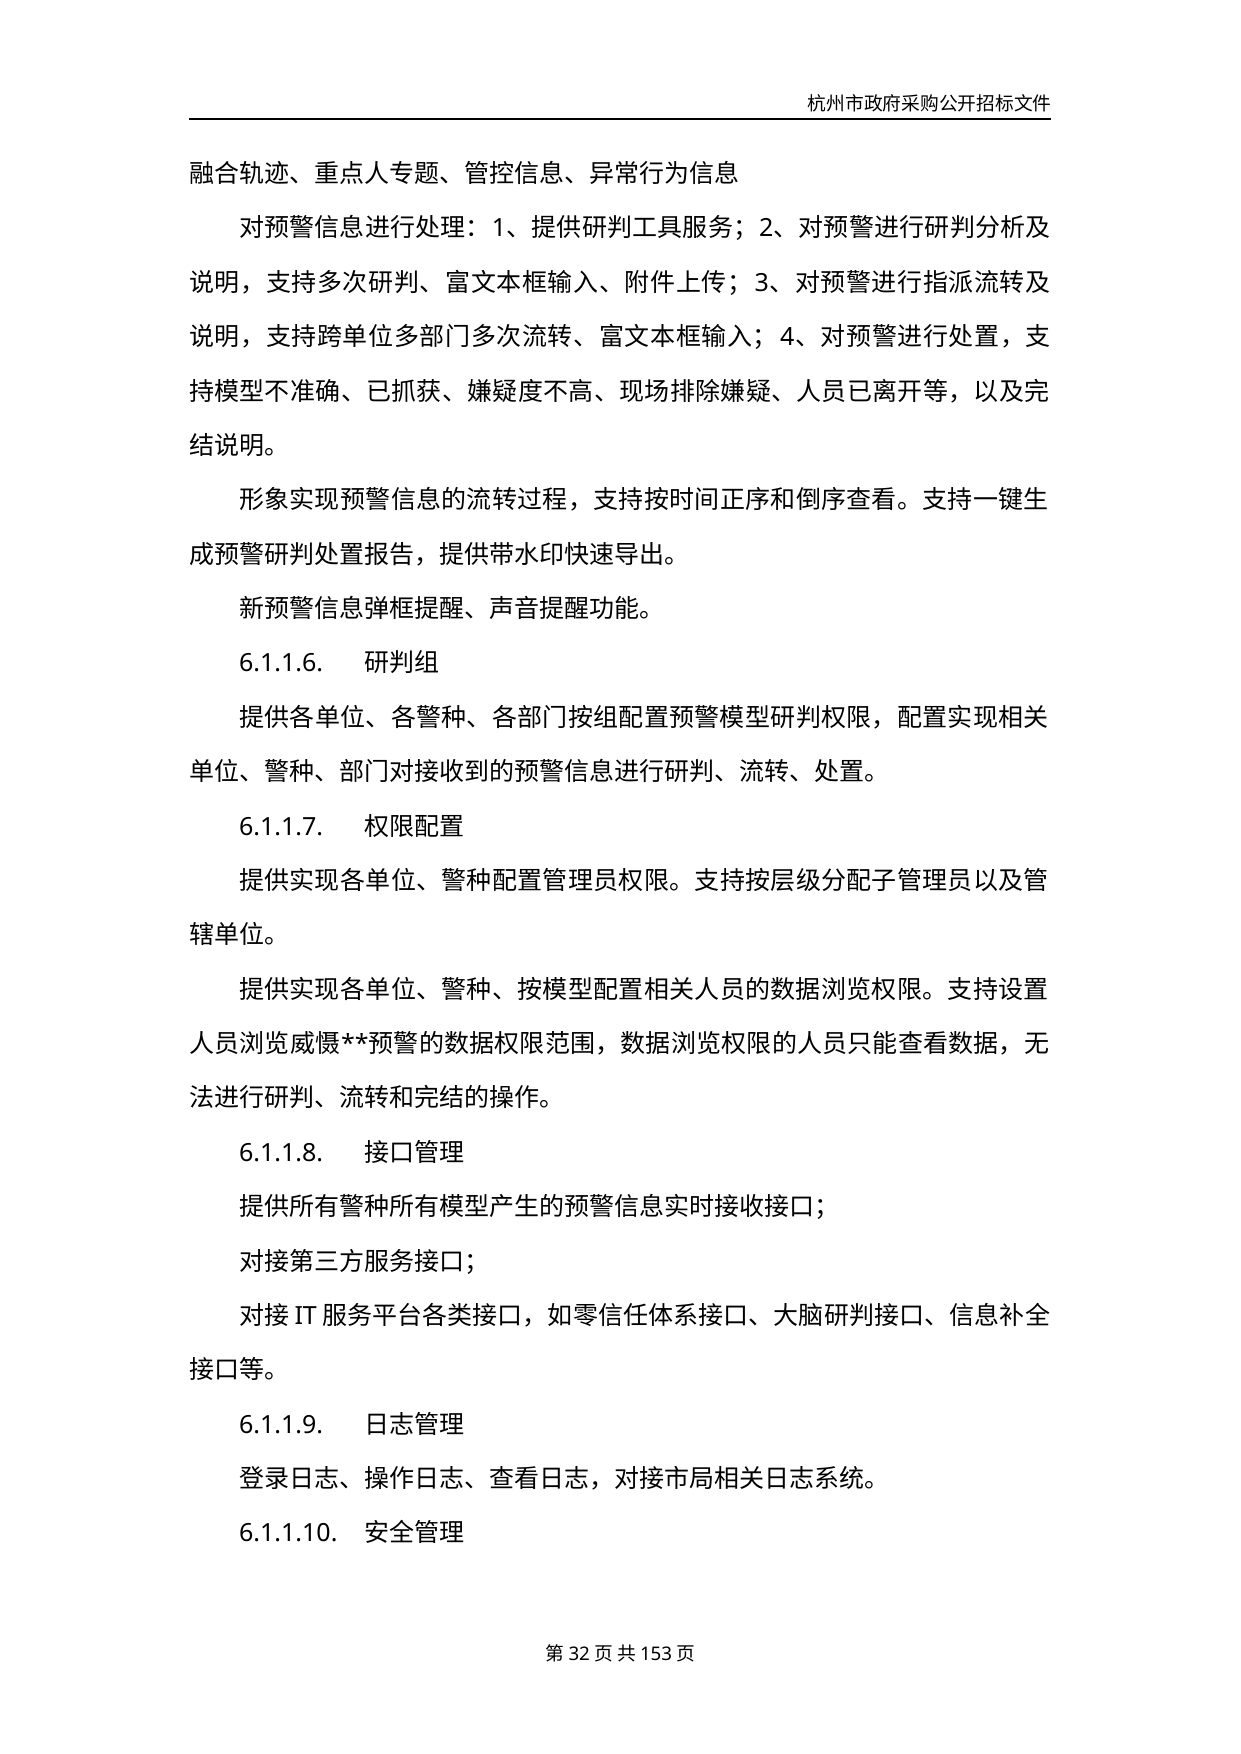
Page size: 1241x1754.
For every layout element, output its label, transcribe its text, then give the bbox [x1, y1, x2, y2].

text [189, 153, 1051, 190]
text 提供各单位、各警种、各部门按组配置预警模型研判权限，配置实现相关单位、警种、部门对接收到的预警信息进行研判、流转、处置。 [189, 697, 1051, 788]
text 新预警信息弹框提醒、声音提醒功能。 [189, 588, 1051, 625]
text 6.1.1.6. 研判组 [189, 643, 1051, 679]
text 对预警信息进行处理：1、提供研判工具服务；2、对预警进行研判分析及说明，支持多次研判、富文本框输入、附件上传；3、对预警进行指派流转及说明，支持跨单位多部门多次流转、富文本框输入；4、对预警进行处置，支持模型不准确、已抓获、嫌疑度不高、现场排除嫌疑、人员已离开等，以及完结说明。 [189, 208, 1051, 462]
text 6.1.1.9. 日志管理 [189, 1404, 1051, 1440]
text 6.1.1.8. 接口管理 [189, 1132, 1051, 1168]
text 提供所有警种所有模型产生的预警信息实时接收接口； [189, 1187, 1051, 1223]
text 提供实现各单位、警种、按模型配置相关人员的数据浏览权限。支持设置人员浏览威慑**预警的数据权限范围，数据浏览权限的人员只能查看数据，无法进行研判、流转和完结的操作。 [189, 969, 1051, 1114]
text 对接IT服务平台各类接口，如零信任体系接口、大脑研判接口、信息补全接口等。 [189, 1295, 1051, 1386]
text 对接第三方服务接口； [189, 1241, 1051, 1277]
text 提供实现各单位、警种配置管理员权限。支持按层级分配子管理员以及管辖单位。 [189, 860, 1051, 951]
text 登录日志、操作日志、查看日志，对接市局相关日志系统。 [189, 1458, 1051, 1495]
text 6.1.1.7. 权限配置 [189, 806, 1051, 842]
text 形象实现预警信息的流转过程，支持按时间正序和倒序查看。支持一键生成预警研判处置报告，提供带水印快速导出。 [189, 480, 1051, 570]
text 6.1.1.10. 安全管理 [189, 1513, 1051, 1549]
